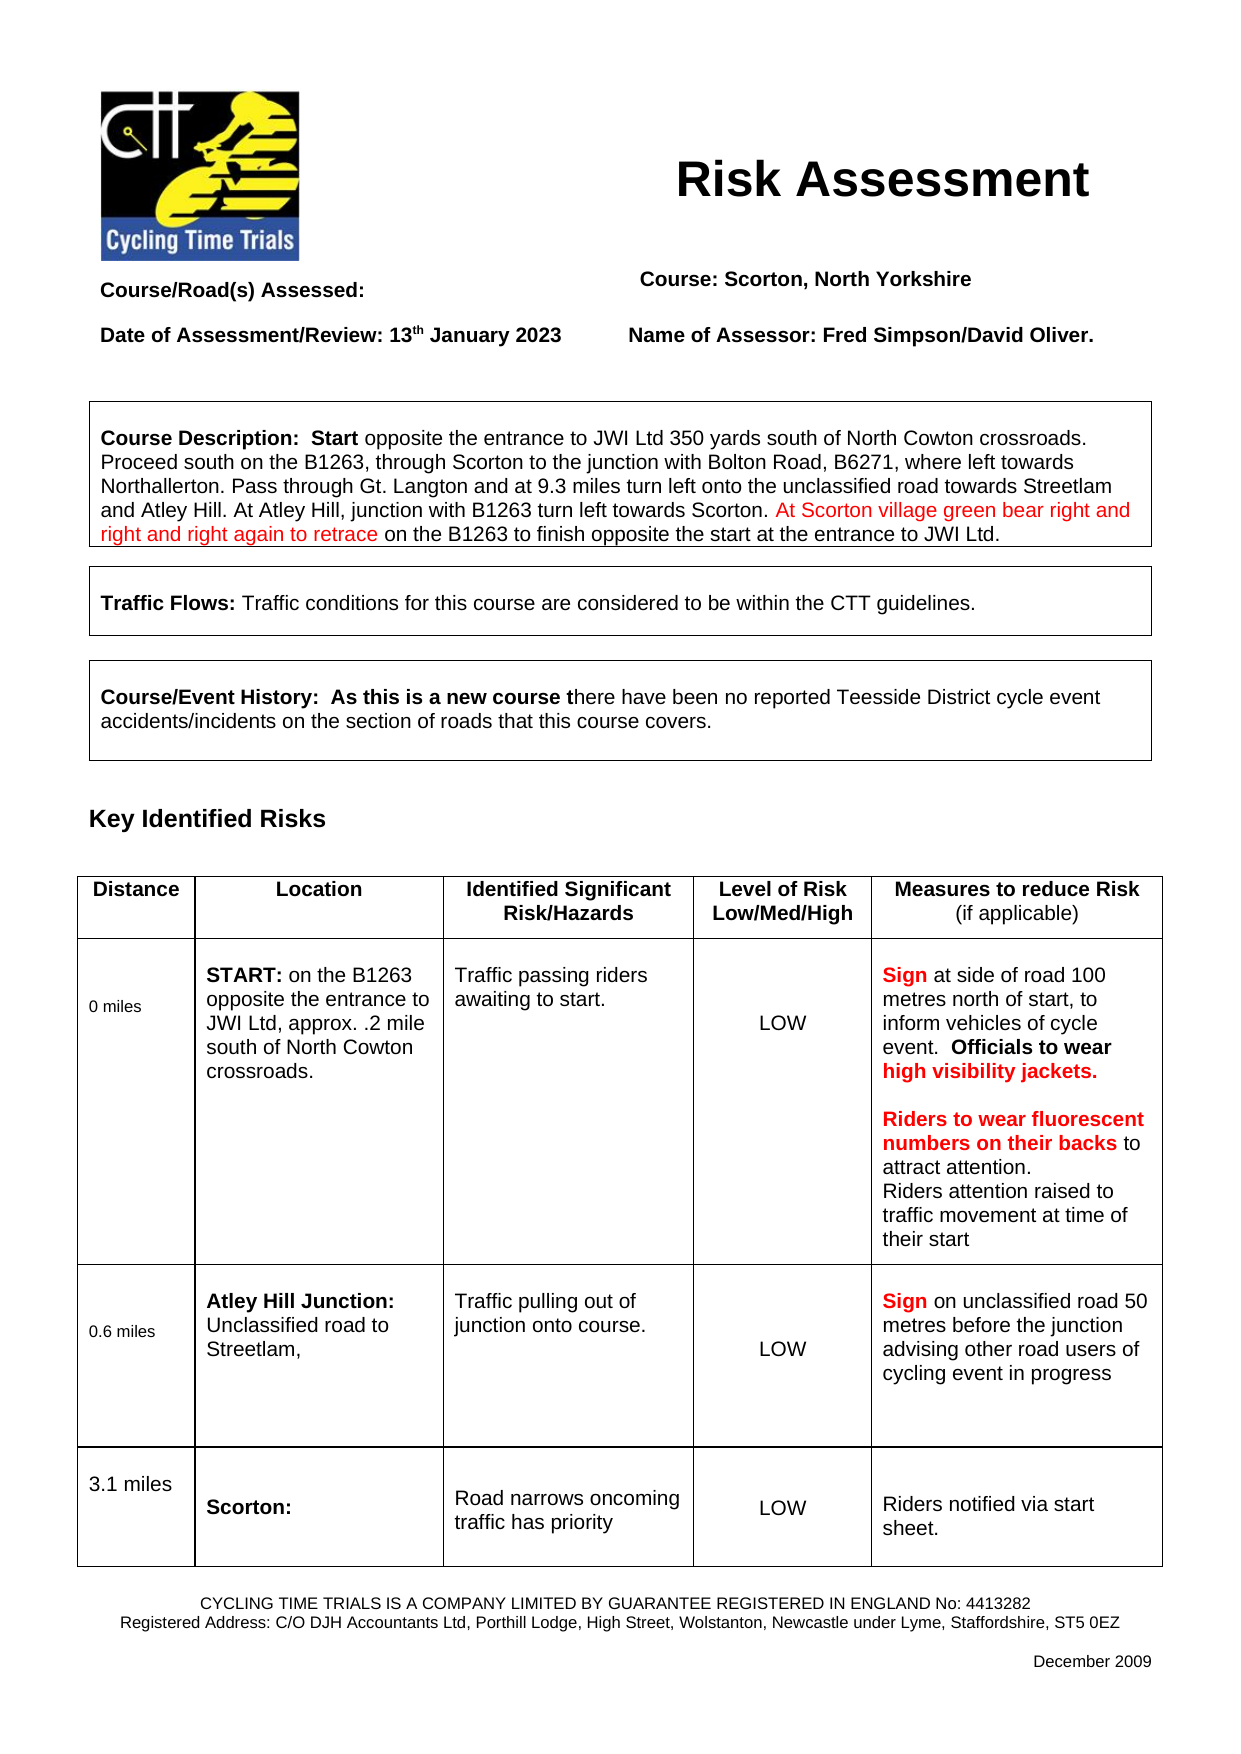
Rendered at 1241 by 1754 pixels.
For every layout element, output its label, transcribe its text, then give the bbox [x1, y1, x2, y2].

table_header [89, 89, 617, 266]
table_cell Riders notified via start sheet. [872, 1448, 1162, 1566]
table_cell Sign at side of road 100 metres north of start, to inform vehicles of cycle event. Officials to wear high visibility jackets. Riders to wear fluorescent numbers on their backs to attract attention. Riders attention raised to traffic movement at time of their start [872, 939, 1162, 1263]
table_cell 3.1 miles [78, 1448, 194, 1566]
table_cell Sign on unclassified road 50 metres before the junction advising other road users of cycling event in progress [872, 1265, 1162, 1446]
table_cell Scorton: [196, 1448, 443, 1566]
table_cell Date of Assessment/Review: 13th January 2023 [89, 312, 617, 358]
picture [100, 89, 300, 261]
table_cell 0 miles [78, 939, 194, 1263]
table_header Level of Risk Low/Med/High [694, 877, 871, 938]
table_cell 0.6 miles [78, 1265, 194, 1446]
table_header Risk Assessment [617, 89, 1148, 266]
table_header Distance [78, 877, 194, 938]
table_cell LOW [694, 1265, 871, 1446]
table_cell Traffic passing riders awaiting to start. [444, 939, 693, 1263]
table_cell Road narrows oncoming traffic has priority [444, 1448, 693, 1566]
table_cell Course/Road(s) Assessed: [89, 266, 617, 312]
table_cell START: on the B1263 opposite the entrance to JWI Ltd, approx. .2 mile south of North Cowton crossroads. [196, 939, 443, 1263]
table_header Course Description: Start opposite the entrance to JWI Ltd 350 yards south of North Cowton crossroads. Proceed south on the B1263, through Scorton to the junction with Bolton Road, B6271, where left towards Northallerton. Pass through Gt. Langton and at 9.3 miles turn left onto the unclassified road towards Streetlam and Atley Hill. At Atley Hill, junction with B1263 turn left towards Scorton. At Scorton village green bear right and right and right again to retrace on the B1263 to finish opposite the start at the entrance to JWI Ltd. [90, 402, 1151, 546]
table_cell LOW [694, 939, 871, 1263]
table_cell Name of Assessor: Fred Simpson/David Oliver. [617, 312, 1148, 358]
table_header Measures to reduce Risk (if applicable) [872, 877, 1162, 938]
table_cell Course: Scorton, North Yorkshire [617, 266, 1148, 312]
text Key Identified Risks [89, 804, 1152, 833]
table_header Location [196, 877, 443, 938]
table_cell LOW [694, 1448, 871, 1566]
table_header Identified Significant Risk/Hazards [444, 877, 693, 938]
table_cell Atley Hill Junction: Unclassified road to Streetlam, [196, 1265, 443, 1446]
table_cell Traffic pulling out of junction onto course. [444, 1265, 693, 1446]
table_header Traffic Flows: Traffic conditions for this course are considered to be within the CTT guidelines. [90, 567, 1151, 635]
table_header Course/Event History: As this is a new course there have been no reported Teesside District cycle event accidents/incidents on the section of roads that this course covers. [90, 661, 1151, 760]
